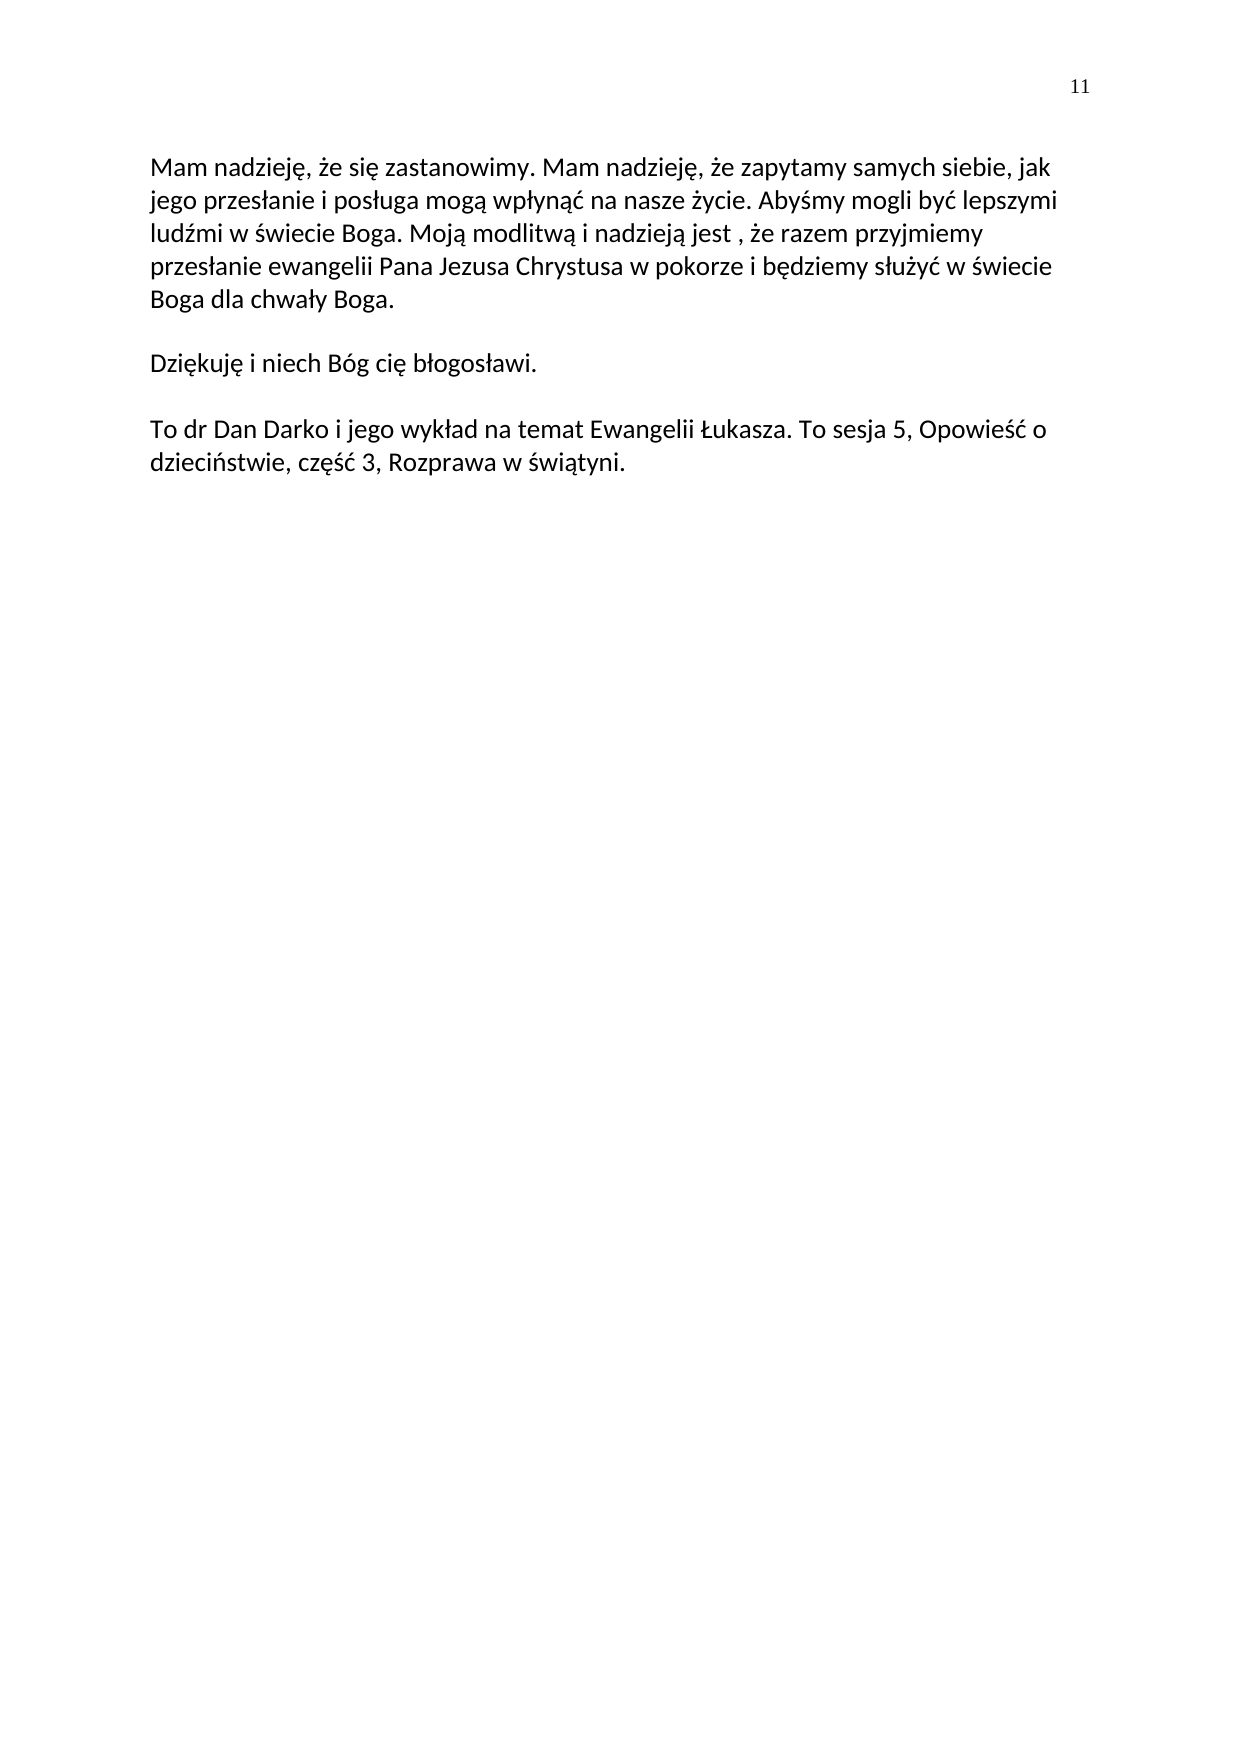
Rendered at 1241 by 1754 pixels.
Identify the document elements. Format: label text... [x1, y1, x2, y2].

text Dziękuję i niech Bóg cię błogosławi. To dr Dan Darko i jego wykład na temat Ewangelii Łukasza. To sesja 5, Opowieść o dzieciństwie, część 3, Rozprawa w świątyni. [150, 346, 1090, 502]
text Mam nadzieję, że się zastanowimy. Mam nadzieję, że zapytamy samych siebie, jak jego przesłanie i posługa mogą wpłynąć na nasze życie. Abyśmy mogli być lepszymi ludźmi w świecie Boga. Moją modlitwą i nadzieją jest , że razem przyjmiemy przesłanie ewangelii Pana Jezusa Chrystusa w pokorze i będziemy służyć w świecie Boga dla chwały Boga. [150, 150, 1090, 315]
